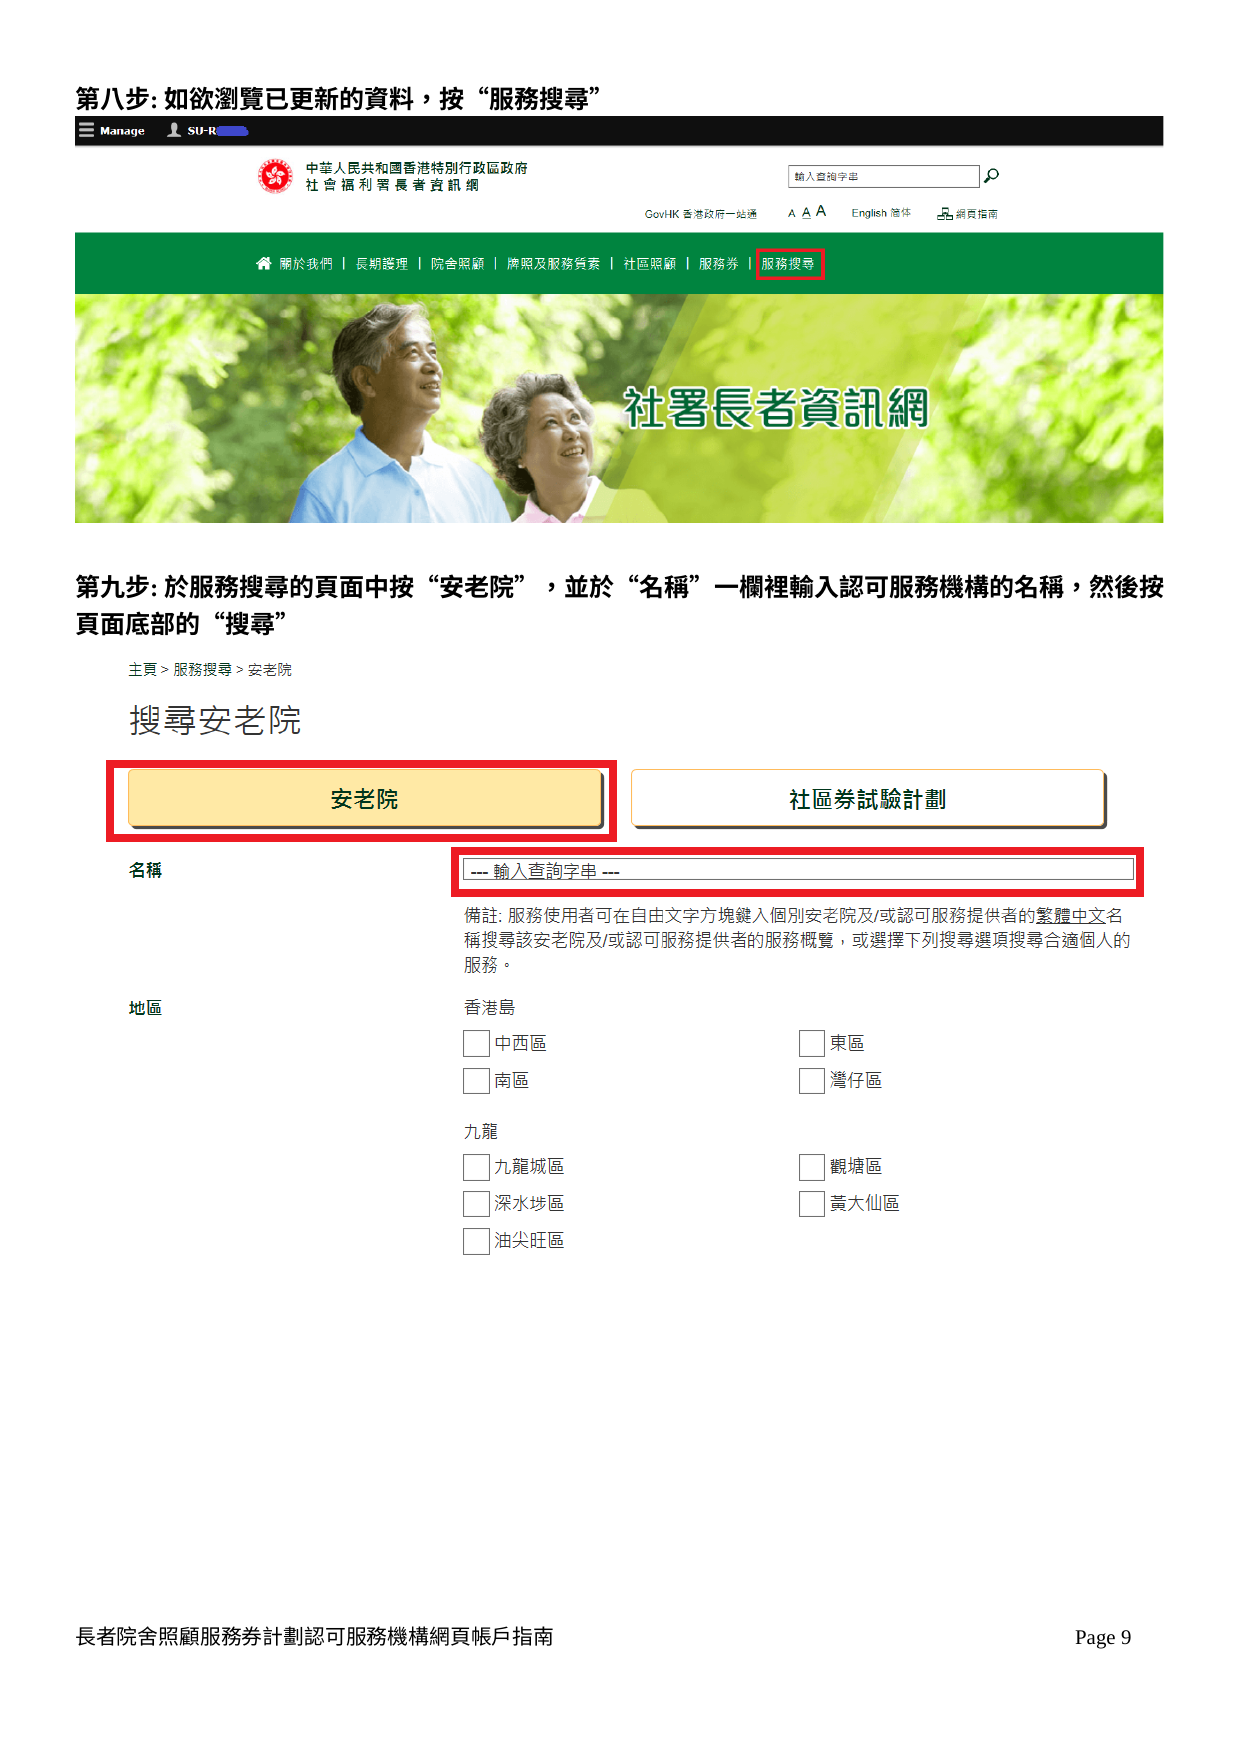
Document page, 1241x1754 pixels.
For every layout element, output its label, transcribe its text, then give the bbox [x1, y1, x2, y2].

text 第九步: 於服務搜尋的頁面中按“安老院”，並於“名稱”一欄裡輸入認可服務機構的名稱，然後按頁面底部的“搜尋” [75, 566, 1165, 641]
picture [75, 641, 1166, 1277]
text 第八步: 如欲瀏覽已更新的資料，按“服務搜尋” [75, 79, 1165, 116]
picture [75, 116, 1164, 523]
